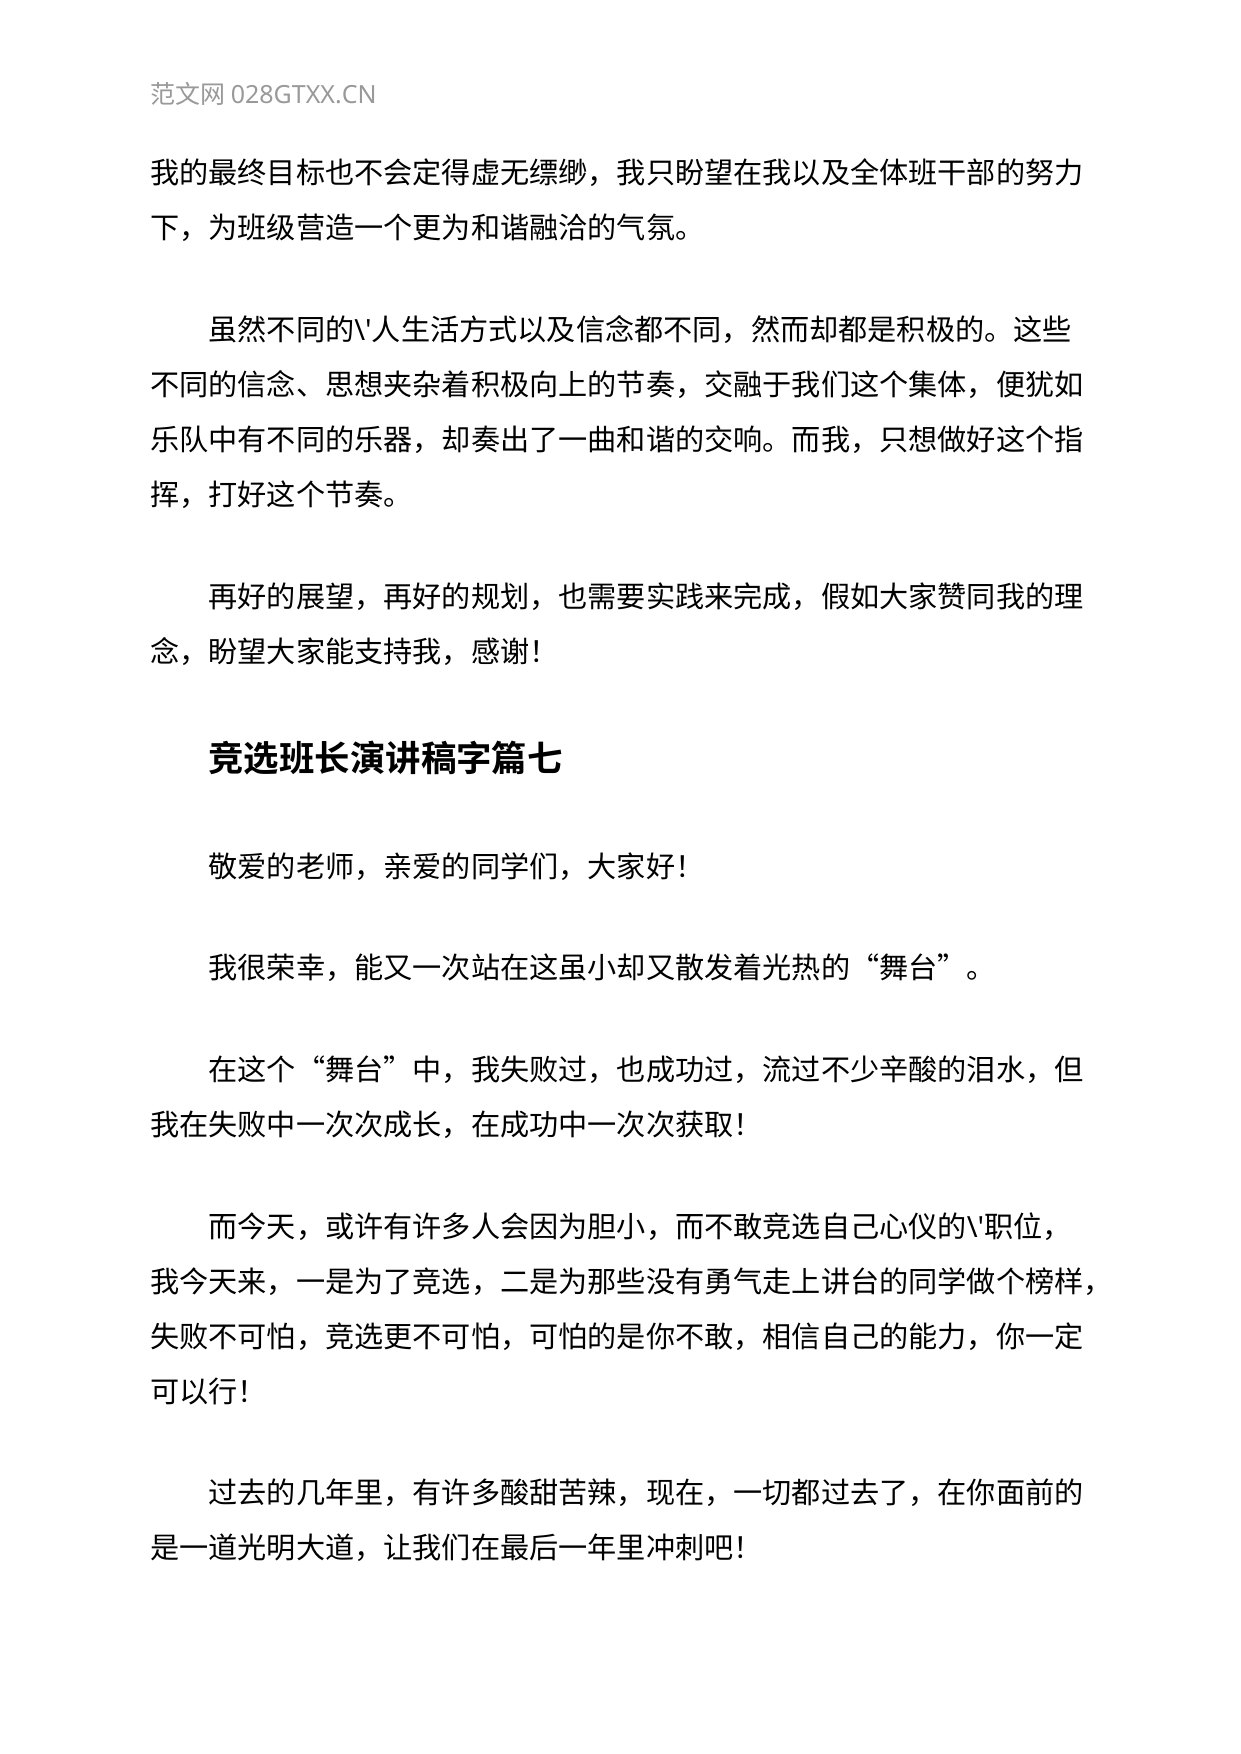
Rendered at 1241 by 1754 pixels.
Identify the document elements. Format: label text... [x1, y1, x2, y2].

text 我很荣幸，能又一次站在这虽小却又散发着光热的“舞台”。 [150, 945, 1090, 987]
text 再好的展望，再好的规划，也需要实践来完成，假如大家赞同我的理念，盼望大家能支持我，感谢！ [150, 573, 1090, 670]
text 在这个“舞台”中，我失败过，也成功过，流过不少辛酸的泪水，但我在失败中一次次成长，在成功中一次次获取！ [150, 1047, 1090, 1144]
text 敬爱的老师，亲爱的同学们，大家好！ [150, 843, 1090, 886]
text 虽然不同的\'人生活方式以及信念都不同，然而却都是积极的。这些不同的信念、思想夹杂着积极向上的节奏，交融于我们这个集体，便犹如乐队中有不同的乐器，却奏出了一曲和谐的交响。而我，只想做好这个指挥，打好这个节奏。 [150, 307, 1090, 514]
text 过去的几年里，有许多酸甜苦辣，现在，一切都过去了，在你面前的是一道光明大道，让我们在最后一年里冲刺吧！ [150, 1470, 1090, 1567]
text 而今天，或许有许多人会因为胆小，而不敢竞选自己心仪的\'职位，我今天来，一是为了竞选，二是为那些没有勇气走上讲台的同学做个榜样，失败不可怕，竞选更不可怕，可怕的是你不敢，相信自己的能力，你一定可以行！ [150, 1203, 1090, 1411]
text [150, 150, 1090, 247]
text 竞选班长演讲稿字篇七 [150, 730, 1090, 781]
